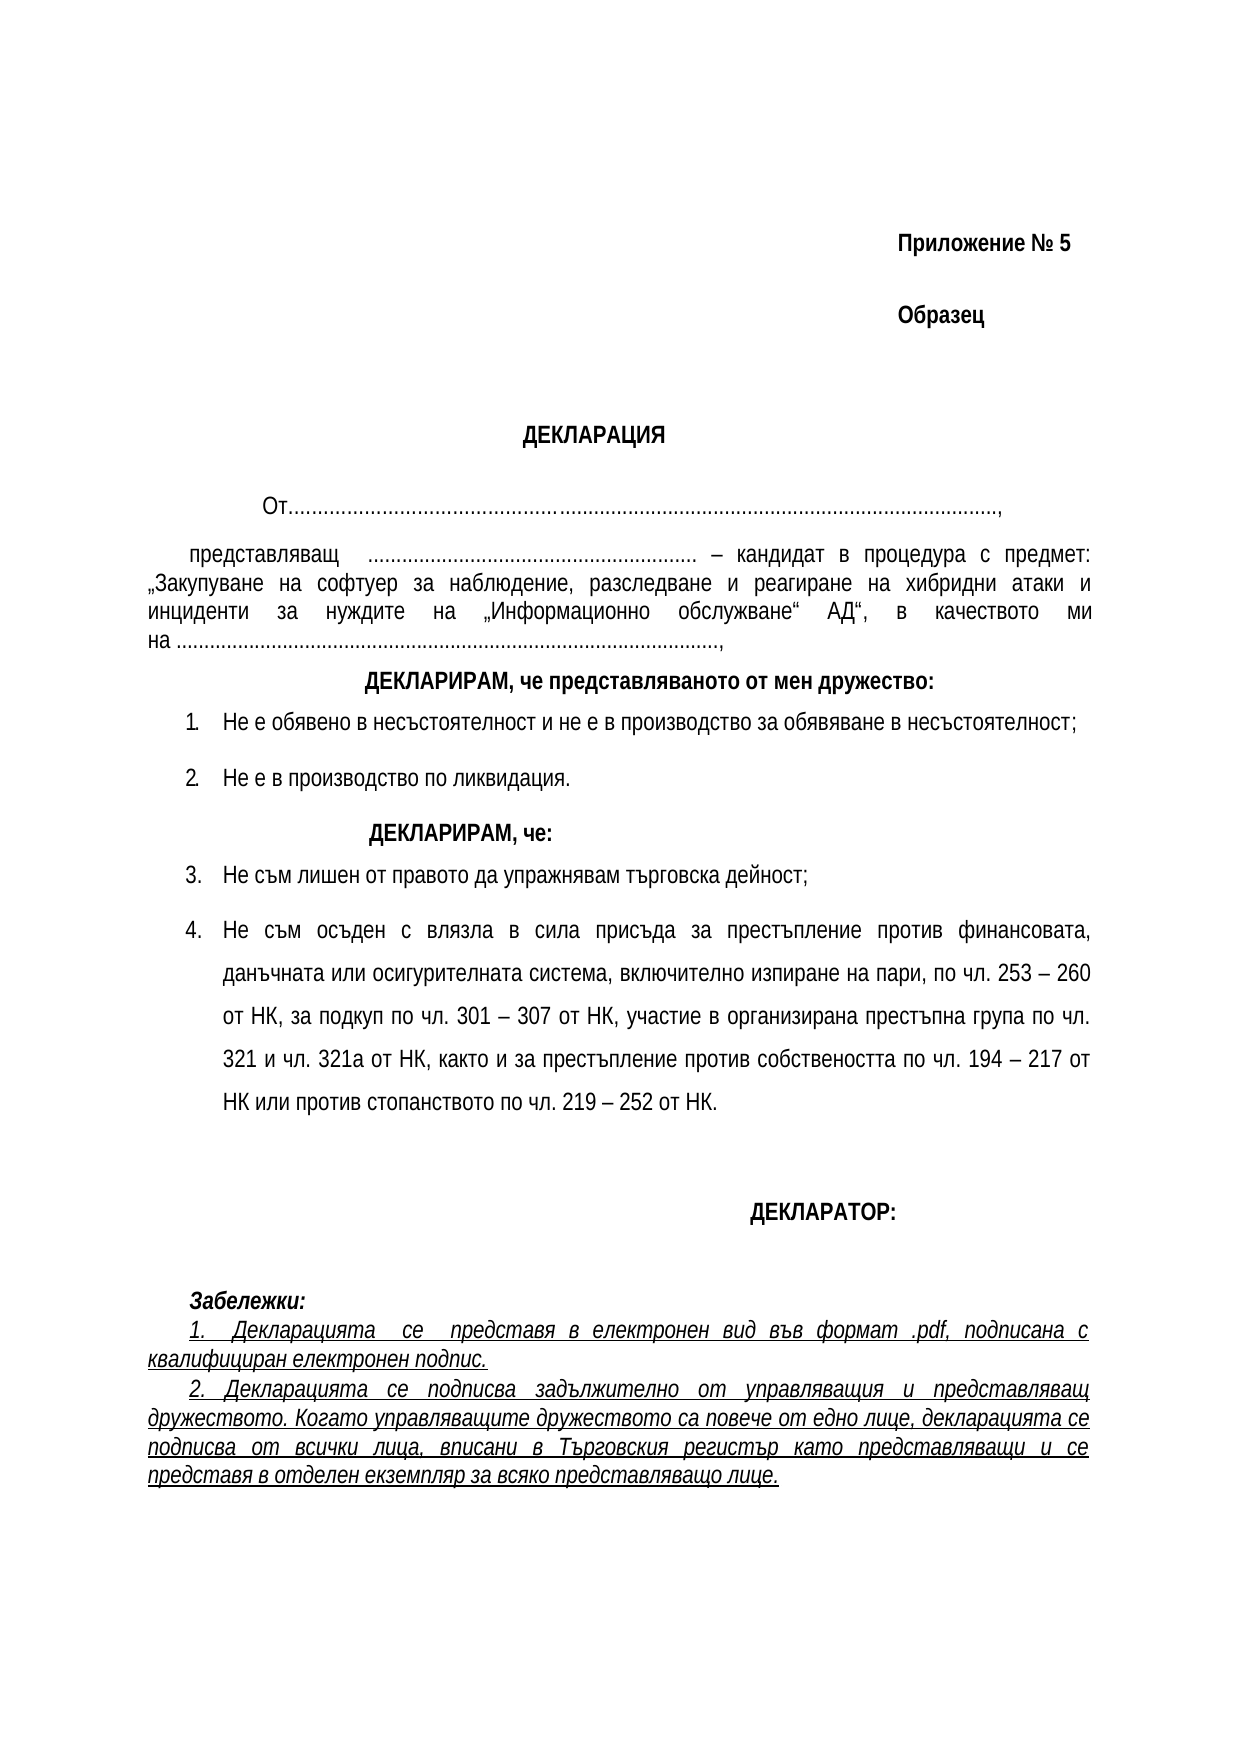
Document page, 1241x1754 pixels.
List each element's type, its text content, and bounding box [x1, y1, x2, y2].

text представляващ .......................................................... – кандидат в процедура с предмет: „Закупуване на софтуер за наблюдение, разследване и реагиране на хибридни атаки и инциденти за нуждите на „Информационно обслужване“ АД“, в качеството ми на ................................................................................................., [148, 539, 1092, 654]
list Не съм осъден с влязла в сила присъда за престъпление против финансовата, данъчната или осигурителната система, включително изпиране на пари, по чл. 253 – 260 от НК, за подкуп по чл. 301 – 307 от НК, участие в организирана престъпна група по чл. 321 и чл. 321а от НК, както и за престъпление против собствеността по чл. 194 – 217 от НК или против стопанството по чл. 219 – 252 от НК. [185, 915, 1092, 1115]
text 1. Декларацията се представя в електронен вид във формат .pdf, подписана с квалифициран електронен подпис. [148, 1315, 1092, 1373]
text ДЕКЛАРАТОР: [709, 1197, 1092, 1226]
text Приложение № 5 [823, 204, 1087, 263]
text Образец [823, 276, 1087, 335]
list Не е обявено в несъстоятелност и не е в производство за обявяване в несъстоятелност; [185, 707, 1092, 736]
list Не е в производство по ликвидация. [185, 763, 1092, 791]
text 2. Декларацията се подписва задължително от управляващия и представляващ дружеството. Когато управляващите дружеството са повече от едно лице, декларацията се подписва от всички лица, вписани в Търговския регистър като представляващи и се представя в отделен екземпляр за всяко представляващо лице. [148, 1374, 1092, 1490]
text Забележки: [148, 1286, 1092, 1315]
text ДЕКЛАРАЦИЯ [448, 396, 1087, 455]
text От..........................................................................................................................., [221, 468, 1092, 527]
text ДЕКЛАРИРАМ, че: [148, 818, 1092, 847]
list Не съм лишен от правото да упражнявам търговска дейност; [185, 859, 1092, 888]
text ДЕКЛАРИРАМ, че представляваното от мен дружество: [148, 666, 1088, 695]
